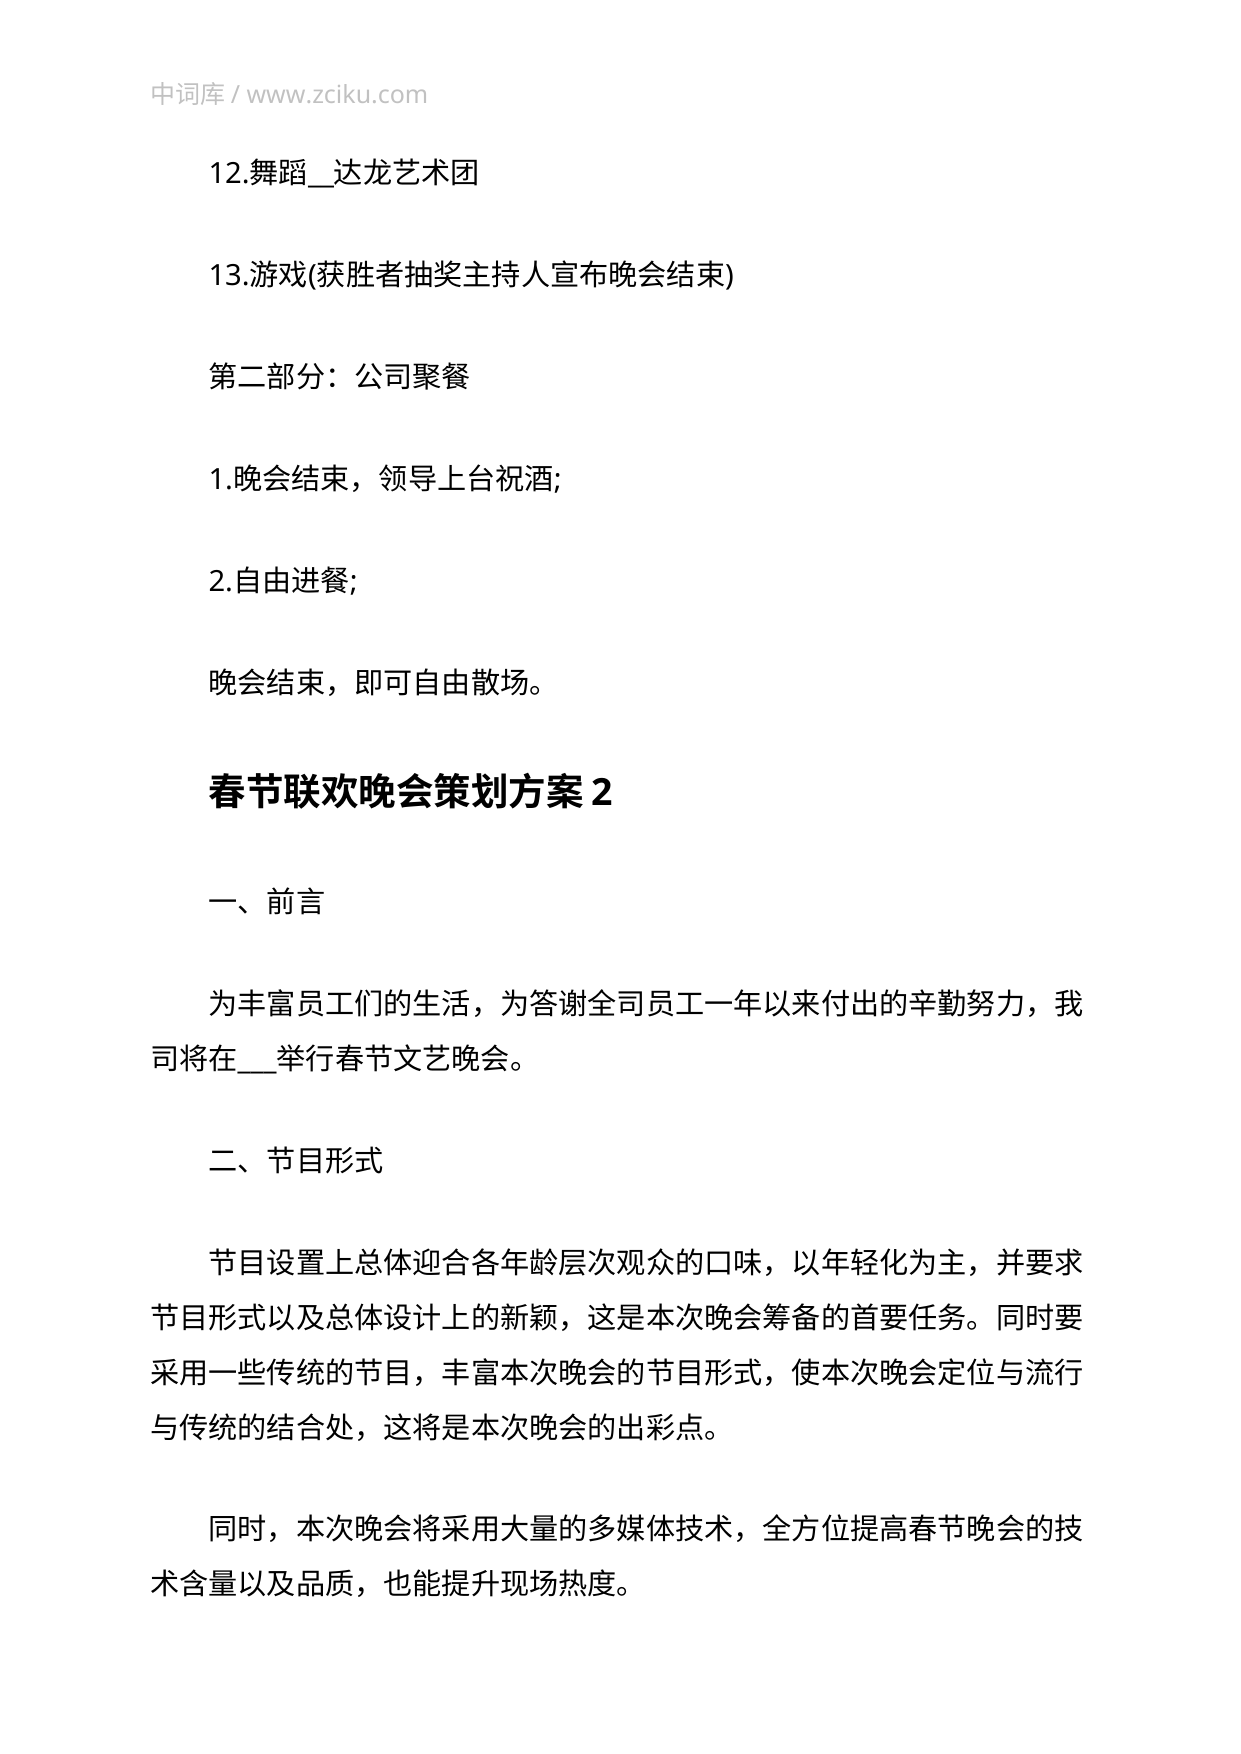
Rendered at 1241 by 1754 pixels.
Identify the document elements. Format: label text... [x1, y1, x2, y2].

text 同时，本次晚会将采用大量的多媒体技术，全方位提高春节晚会的技术含量以及品质，也能提升现场热度。 [150, 1506, 1090, 1603]
text 节目设置上总体迎合各年龄层次观众的口味，以年轻化为主，并要求节目形式以及总体设计上的新颖，这是本次晚会筹备的首要任务。同时要采用一些传统的节目，丰富本次晚会的节目形式，使本次晚会定位与流行与传统的结合处，这将是本次晚会的出彩点。 [150, 1239, 1090, 1446]
text 1.晚会结束，领导上台祝酒; [150, 456, 1090, 498]
text 2.自由进餐; [150, 558, 1090, 600]
text 一、前言 [150, 879, 1090, 921]
text 春节联欢晚会策划方案2 [150, 761, 1090, 816]
text 为丰富员工们的生活，为答谢全司员工一年以来付出的辛勤努力，我司将在___举行春节文艺晚会。 [150, 981, 1090, 1078]
text 晚会结束，即可自由散场。 [150, 660, 1090, 702]
text 12.舞蹈__达龙艺术团 [150, 150, 1090, 192]
text 二、节目形式 [150, 1138, 1090, 1180]
text 第二部分：公司聚餐 [150, 354, 1090, 396]
text 13.游戏(获胜者抽奖主持人宣布晚会结束) [150, 252, 1090, 294]
